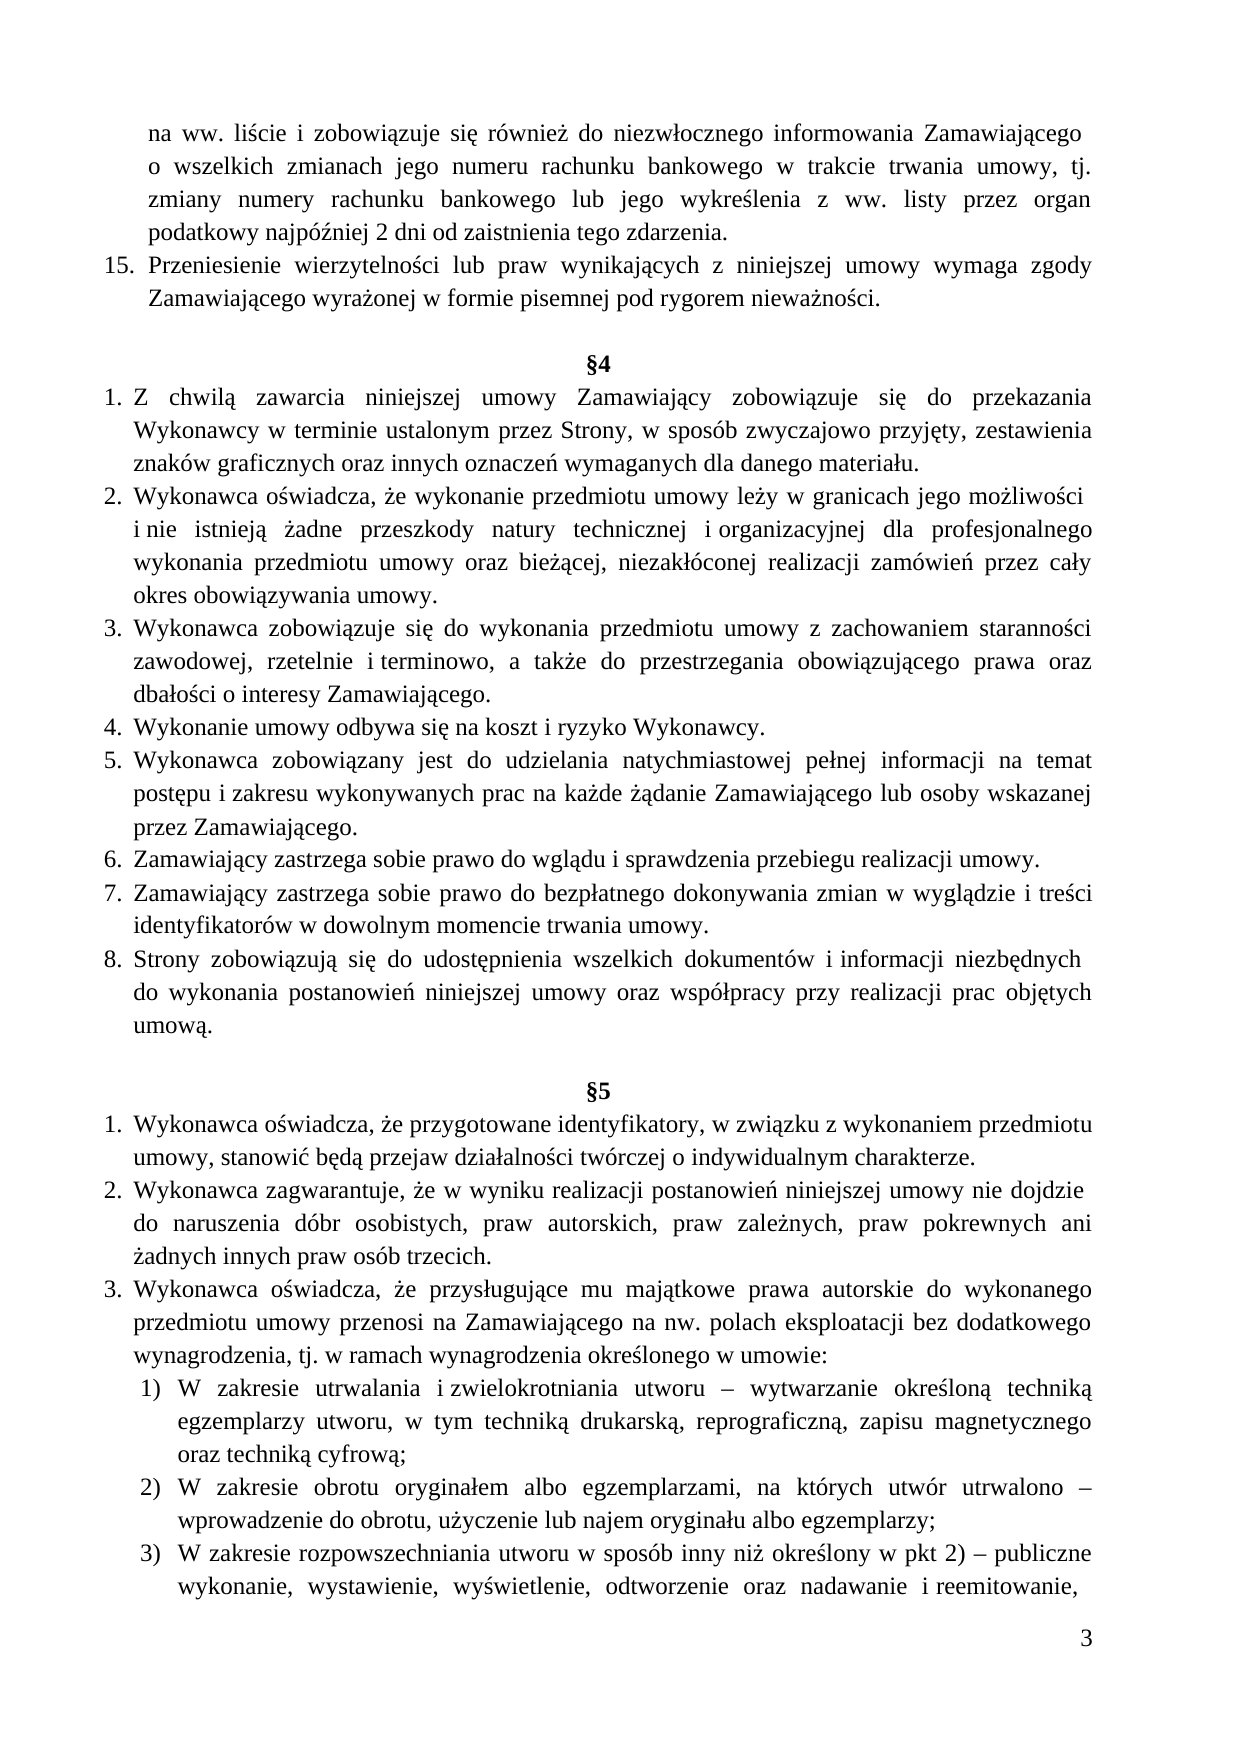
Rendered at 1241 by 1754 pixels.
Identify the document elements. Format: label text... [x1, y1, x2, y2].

list Wykonawca zagwarantuje, że w wyniku realizacji postanowień niniejszej umowy nie dojdzie do naruszenia dóbr osobistych, praw autorskich, praw zależnych, praw pokrewnych ani żadnych innych praw osób trzecich. [103, 1175, 1092, 1269]
list Wykonawca oświadcza, że przysługujące mu majątkowe prawa autorskie do wykonanego przedmiotu umowy przenosi na Zamawiającego na nw. polach eksploatacji bez dodatkowego wynagrodzenia, tj. w ramach wynagrodzenia określonego w umowie: [103, 1274, 1092, 1369]
list Wykonanie umowy odbywa się na koszt i ryzyko Wykonawcy. [103, 712, 1092, 741]
text §5 [103, 1076, 1092, 1104]
list Wykonawca zobowiązuje się do wykonania przedmiotu umowy z zachowaniem staranności zawodowej, rzetelnie i terminowo, a także do przestrzegania obowiązującego prawa oraz dbałości o interesy Zamawiającego. [103, 613, 1092, 708]
list Wykonawca zobowiązany jest do udzielania natychmiastowej pełnej informacji na temat postępu i zakresu wykonywanych prac na każde żądanie Zamawiającego lub osoby wskazanej przez Zamawiającego. [103, 746, 1092, 840]
list Wykonawca oświadcza, że przygotowane identyfikatory, w związku z wykonaniem przedmiotu umowy, stanowić będą przejaw działalności twórczej o indywidualnym charakterze. [103, 1109, 1092, 1171]
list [140, 1538, 1092, 1600]
list W zakresie utrwalania i zwielokrotniania utworu – wytwarzanie określoną techniką egzemplarzy utworu, w tym techniką drukarską, reprograficzną, zapisu magnetycznego oraz techniką cyfrową; [140, 1373, 1092, 1468]
list Zamawiający zastrzega sobie prawo do wglądu i sprawdzenia przebiegu realizacji umowy. [103, 844, 1092, 873]
text §4 [103, 349, 1092, 378]
list Zamawiający zastrzega sobie prawo do bezpłatnego dokonywania zmian w wyglądzie i treści identyfikatorów w dowolnym momencie trwania umowy. [103, 878, 1092, 939]
list Z chwilą zawarcia niniejszej umowy Zamawiający zobowiązuje się do przekazania Wykonawcy w terminie ustalonym przez Strony, w sposób zwyczajowo przyjęty, zestawienia znaków graficznych oraz innych oznaczeń wymaganych dla danego materiału. [103, 382, 1092, 477]
list Strony zobowiązują się do udostępnienia wszelkich dokumentów i informacji niezbędnych do wykonania postanowień niniejszej umowy oraz współpracy przy realizacji prac objętych umową. [103, 944, 1092, 1038]
list W zakresie obrotu oryginałem albo egzemplarzami, na których utwór utrwalono – wprowadzenie do obrotu, użyczenie lub najem oryginału albo egzemplarzy; [140, 1472, 1092, 1534]
list Wykonawca oświadcza, że wykonanie przedmiotu umowy leży w granicach jego możliwości i nie istnieją żadne przeszkody natury technicznej i organizacyjnej dla profesjonalnego wykonania przedmiotu umowy oraz bieżącej, niezakłóconej realizacji zamówień przez cały okres obowiązywania umowy. [103, 481, 1092, 609]
list Przeniesienie wierzytelności lub praw wynikających z niniejszej umowy wymaga zgody Zamawiającego wyrażonej w formie pisemnej pod rygorem nieważności. [103, 250, 1092, 312]
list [103, 118, 1092, 246]
